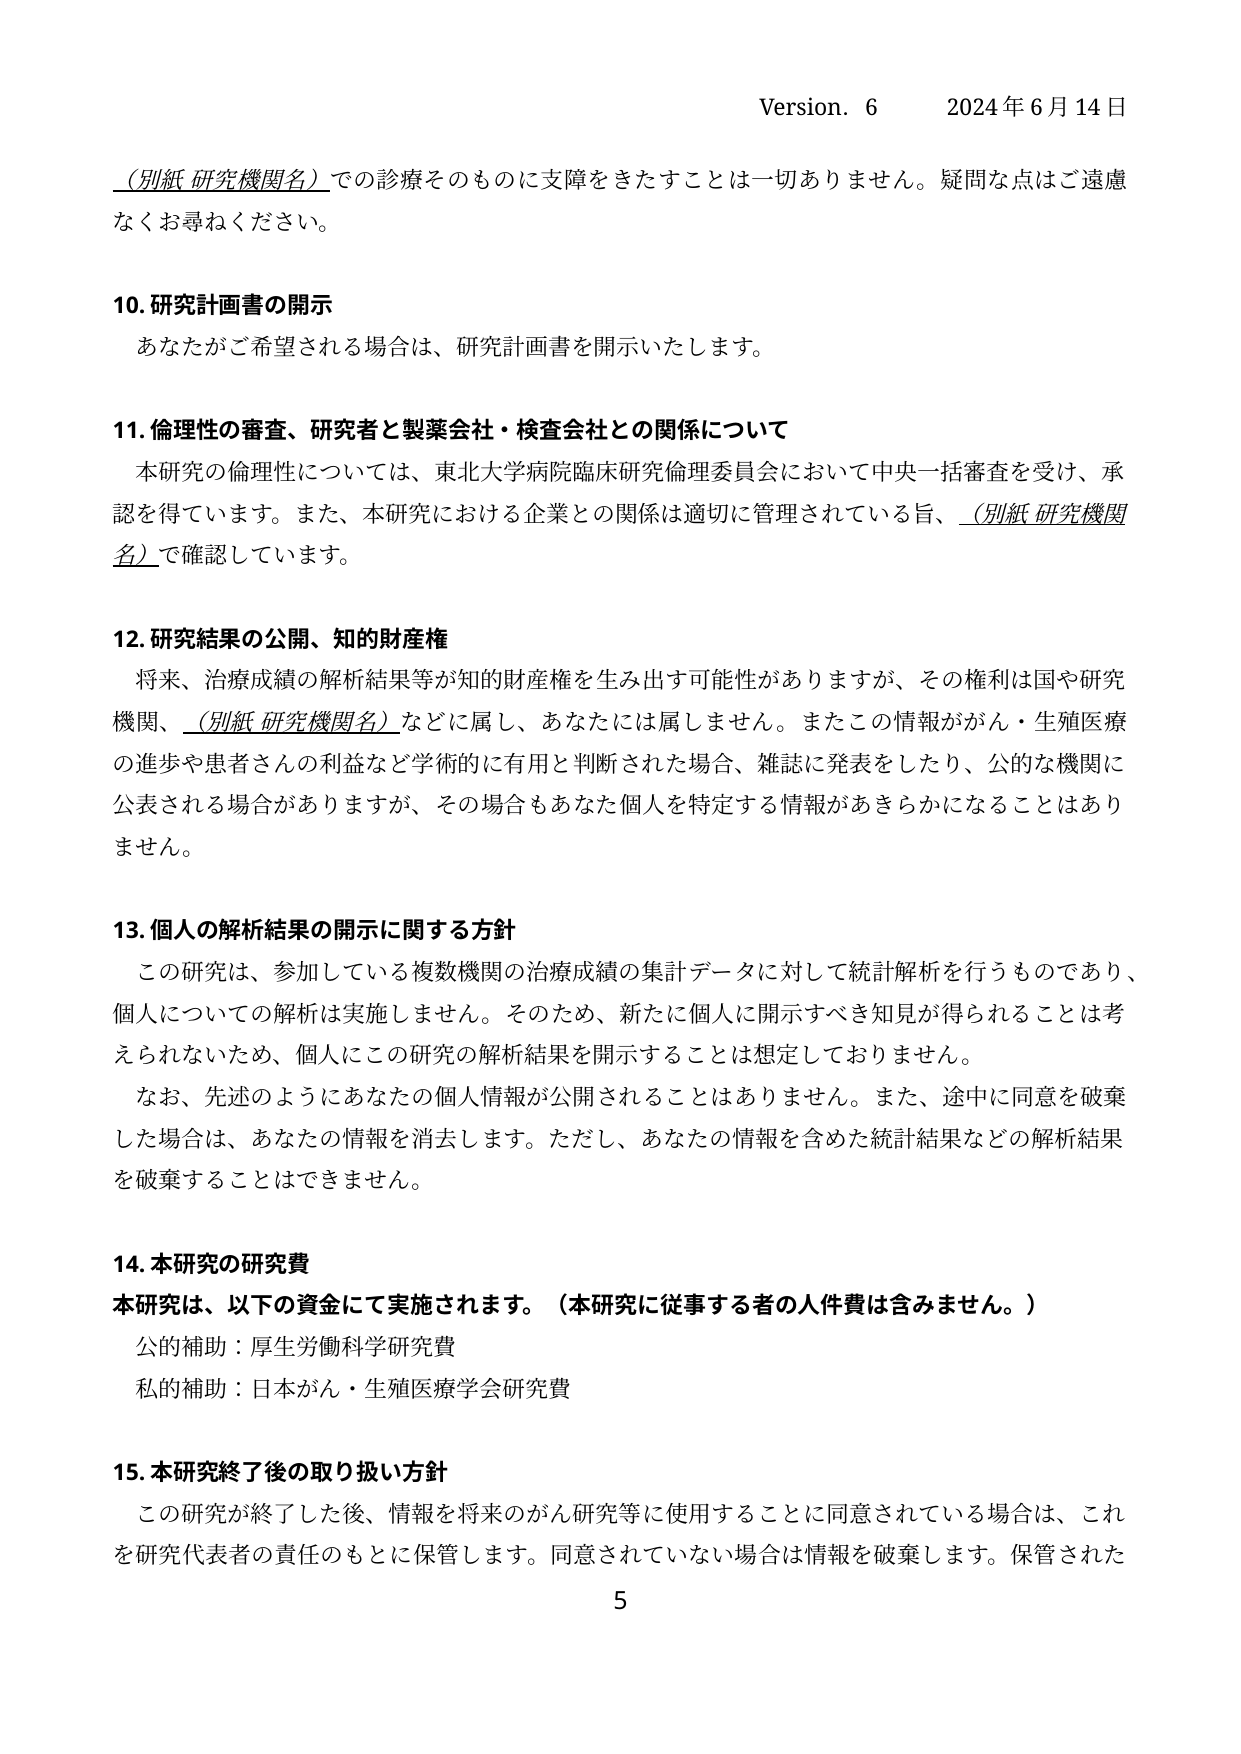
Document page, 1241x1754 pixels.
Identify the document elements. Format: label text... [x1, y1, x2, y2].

list 倫理性の審査、研究者と製薬会社・検査会社との関係について [112, 408, 1128, 449]
text 将来、治療成績の解析結果等が知的財産権を生み出す可能性がありますが、その権利は国や研究機関、（別紙 研究機関名）などに属し、あなたには属しません。またこの情報ががん・生殖医療の進歩や患者さんの利益など学術的に有用と判断された場合、雑誌に発表をしたり、公的な機関に公表される場合がありますが、その場合もあなた個人を特定する情報があきらかになることはありません。 [112, 658, 1128, 866]
text この研究は、参加している複数機関の治療成績の集計データに対して統計解析を行うものであり、個人についての解析は実施しません。そのため、新たに個人に開示すべき知見が得られることは考えられないため、個人にこの研究の解析結果を開示することは想定しておりません。 [112, 949, 1128, 1074]
text 私的補助：日本がん・生殖医療学会研究費 [112, 1366, 1128, 1408]
text 本研究は、以下の資金にて実施されます。（本研究に従事する者の人件費は含みません。） [112, 1283, 1128, 1324]
text 公的補助：厚生労働科学研究費 [112, 1324, 1128, 1366]
text あなたがご希望される場合は、研究計画書を開示いたします。 [112, 324, 1128, 366]
list 本研究の研究費 [112, 1241, 1128, 1283]
list 研究結果の公開、知的財産権 [112, 616, 1128, 658]
list 研究計画書の開示 [112, 283, 1128, 324]
text なお、先述のようにあなたの個人情報が公開されることはありません。また、途中に同意を破棄した場合は、あなたの情報を消去します。ただし、あなたの情報を含めた統計結果などの解析結果を破棄することはできません。 [112, 1074, 1128, 1199]
list 本研究終了後の取り扱い方針 [112, 1449, 1128, 1491]
list 個人の解析結果の開示に関する方針 [112, 908, 1128, 949]
text 本研究の倫理性については、東北大学病院臨床研究倫理委員会において中央一括審査を受け、承認を得ています。また、本研究における企業との関係は適切に管理されている旨、（別紙 研究機関名）で確認しています。 [112, 449, 1128, 574]
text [112, 1491, 1128, 1574]
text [112, 158, 1128, 241]
